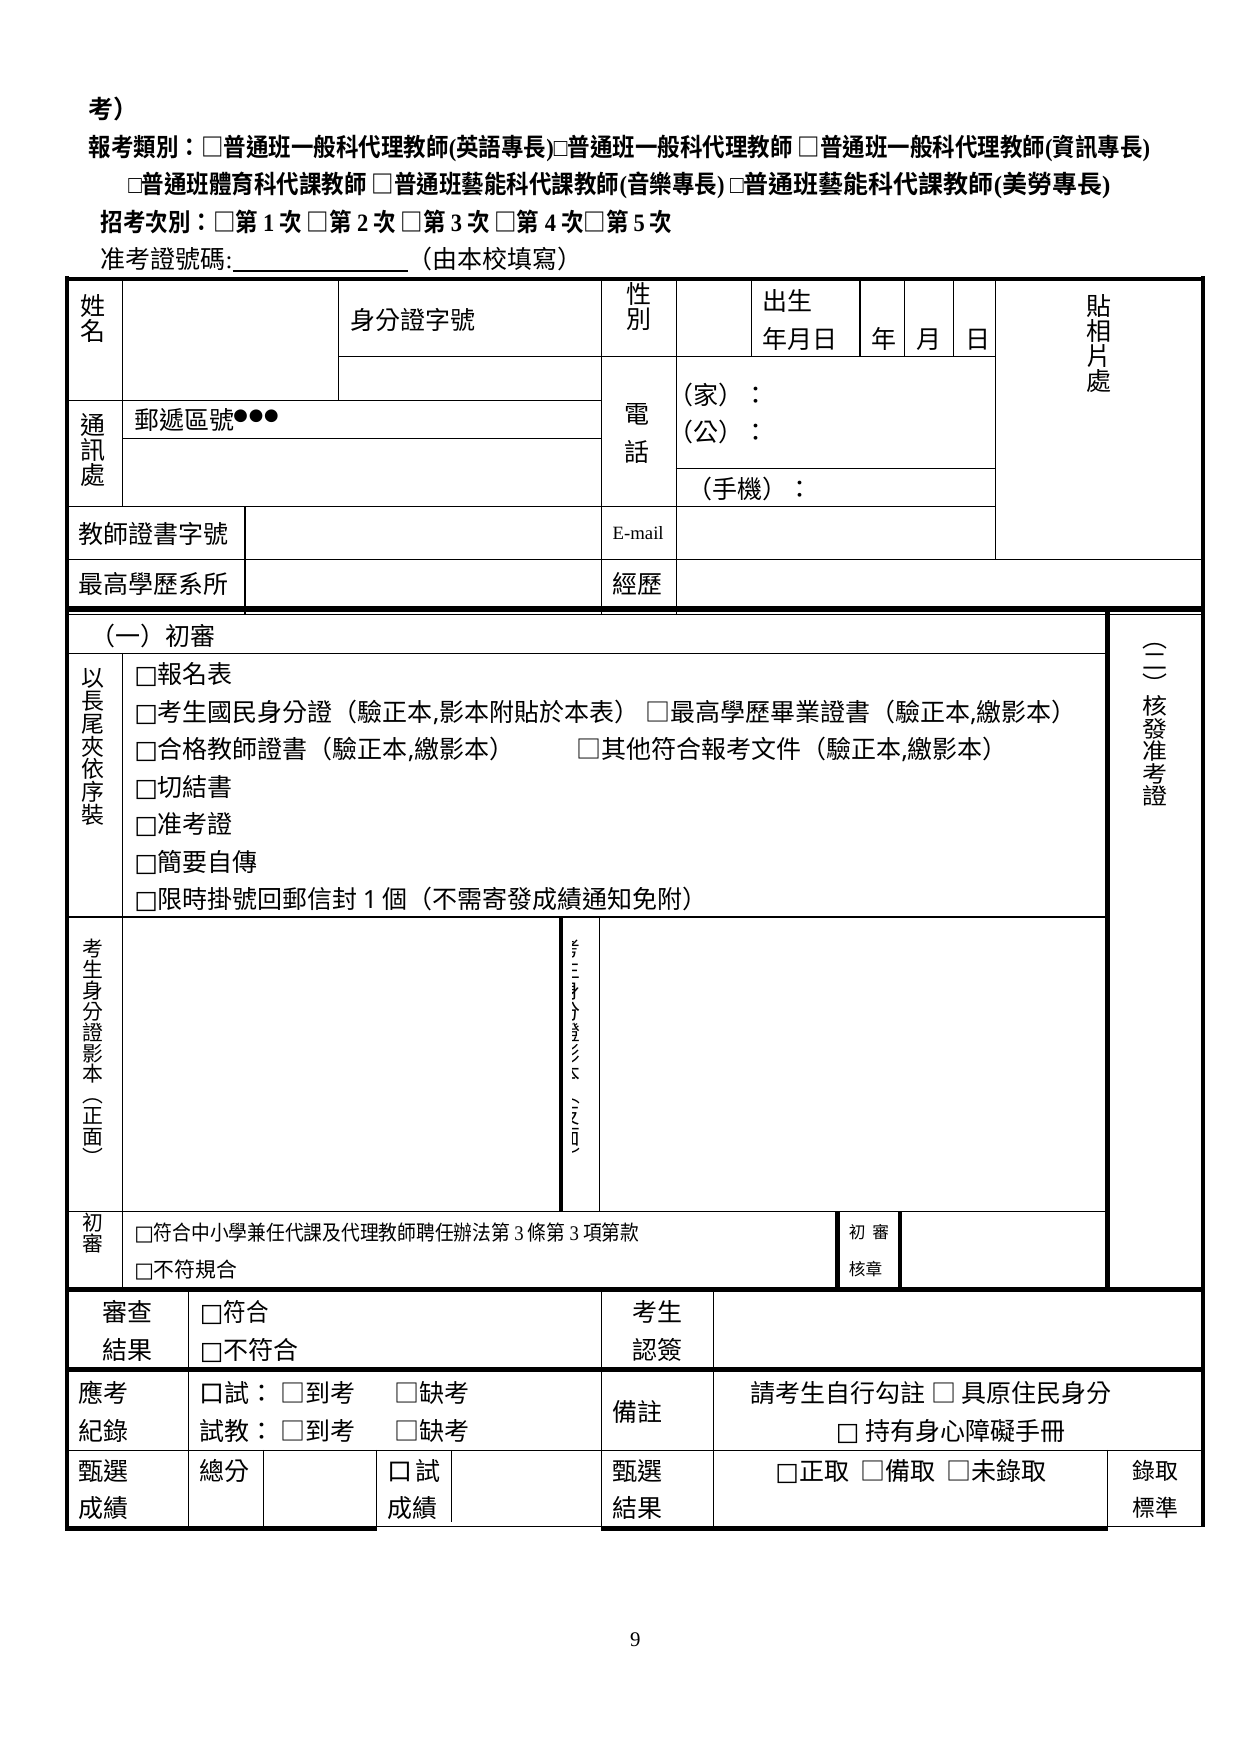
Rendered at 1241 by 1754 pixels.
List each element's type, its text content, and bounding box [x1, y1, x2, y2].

table_header 性別 [602, 281, 676, 356]
table_cell 備註 [602, 1372, 713, 1450]
table_header 貼相片處 [996, 281, 1201, 559]
text 准考證號碼: （由本校填寫） [100, 239, 1181, 276]
table_cell 考生身分證影本（正面） [69, 918, 122, 1211]
table_cell 口試： □到考 □缺考 試教： □到考 □缺考 [189, 1372, 601, 1450]
table_cell 教師證書字號 [69, 507, 244, 559]
table_cell 應考 紀錄 [69, 1372, 188, 1450]
table_cell [123, 439, 601, 506]
table_header 月 [905, 281, 953, 356]
table_cell [264, 1451, 376, 1526]
table_cell [339, 357, 601, 399]
table_cell [714, 1292, 1201, 1367]
text □普通班體育科代課教師 □普通班藝能科代課教師(音樂專長) □普通班藝能科代課教師(美勞專長) [89, 164, 1181, 201]
table_cell [902, 1212, 1105, 1287]
table_cell 郵遞區號 [123, 401, 601, 438]
table_header [123, 281, 338, 399]
table_header 身分證字號 [339, 281, 601, 356]
table_cell 最高學歷系所 [69, 560, 244, 606]
table_cell 審查 結果 [69, 1292, 188, 1367]
table_cell [246, 507, 601, 559]
table_cell □報名表 □考生國民身分證（驗正本,影本附貼於本表） □最高學歷畢業證書（驗正本,繳影本） □合格教師證書（驗正本,繳影本） □其他符合報考文件（驗正本,繳影本） □切結書 □准考證 □簡要自傳 □限時掛號回郵信封1個（不需寄發成績通知免附） [123, 654, 1105, 916]
table_cell [123, 918, 559, 1211]
table_cell [451, 1451, 601, 1526]
table_cell 請考生自行勾註 □ 具原住民身分 □ 持有身心障礙手冊 [714, 1372, 1201, 1450]
text 招考次別：□第1次 □第2次 □第3次 □第4次□第5次 [100, 201, 1181, 239]
table_cell [677, 560, 1201, 606]
table_cell 甄選 成績 [69, 1451, 188, 1526]
table_cell [677, 507, 995, 559]
table_cell [246, 560, 601, 606]
table_cell [600, 918, 1105, 1211]
table_cell （手機）： [677, 469, 995, 506]
table_cell 電話 [602, 357, 676, 506]
table_header 姓名 [69, 281, 122, 399]
table_cell （家）： （公）： [677, 357, 995, 467]
table_cell E-mail [602, 507, 676, 559]
table_header [677, 281, 751, 356]
table_cell （二）核發准考證 [1110, 615, 1201, 1287]
table_cell 通訊處 [69, 401, 122, 506]
table_cell 初審核章 [840, 1212, 898, 1287]
table_cell □正取 □備取 □未錄取 [714, 1451, 1107, 1526]
table_header 年 [861, 281, 904, 356]
table_cell □符合中小學兼任代課及代理教師聘任辦法第3條第3項第款 □不符規合 [123, 1212, 835, 1287]
table_cell 以長尾夾依序裝 訂於左上角 [69, 654, 122, 916]
text 報考類別：□普通班一般科代理教師(英語專長)□普通班一般科代理教師 □普通班一般科代理教師(資訊專長) [89, 126, 1181, 164]
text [89, 89, 1214, 126]
table_cell 初審 [69, 1212, 122, 1287]
table_cell 經歷 [602, 560, 676, 606]
table_cell 口試成績 [377, 1451, 451, 1526]
table_cell 錄取 標準 [1108, 1451, 1201, 1526]
table_header 出生 年月日 [752, 281, 859, 356]
table_cell （一）初審 [69, 615, 1105, 653]
table_cell 總分 [189, 1451, 263, 1526]
table_cell 考生身分證影本（反面） [563, 918, 599, 1211]
table_cell 甄選 結果 [602, 1451, 713, 1526]
table_header 日 [954, 281, 995, 356]
table_cell 考生 認簽 [602, 1292, 713, 1367]
table_cell □符合 □不符合 [189, 1292, 601, 1367]
